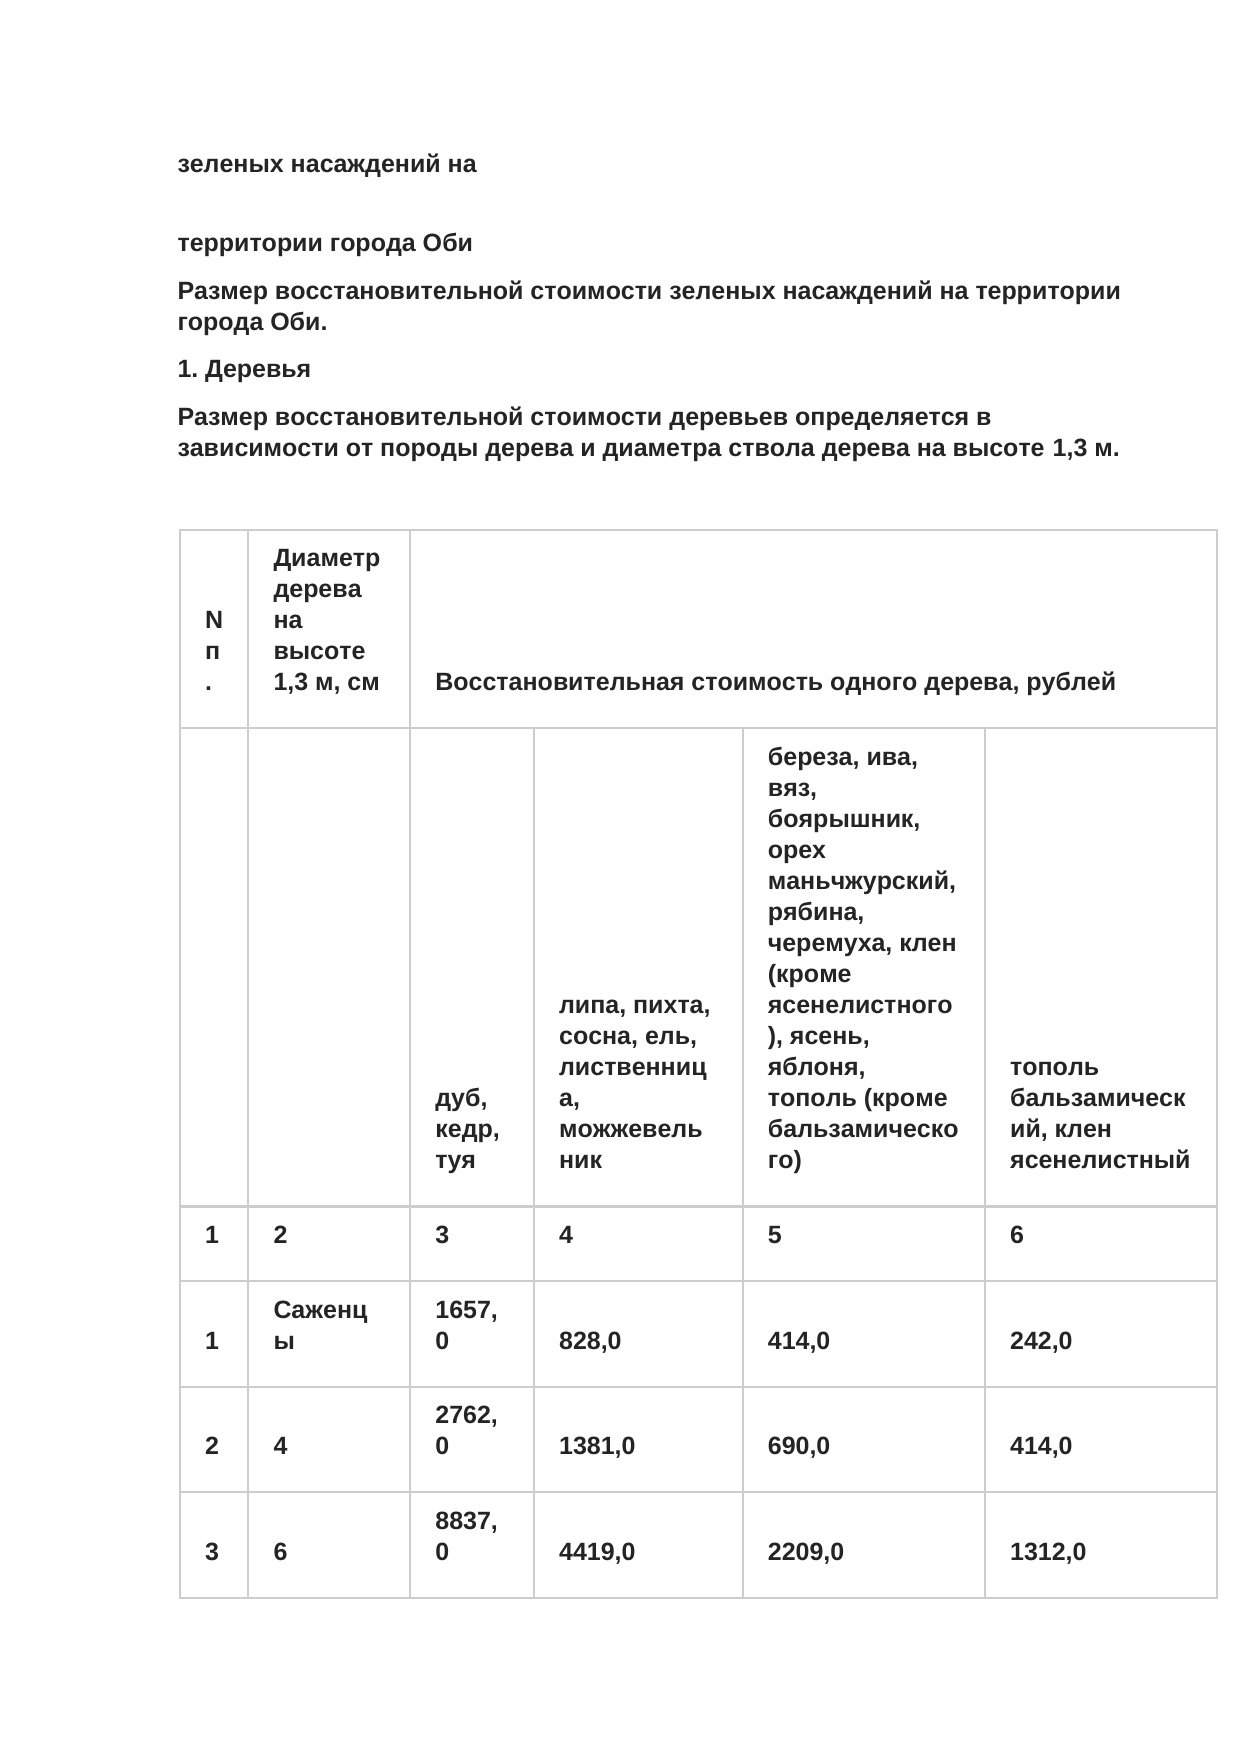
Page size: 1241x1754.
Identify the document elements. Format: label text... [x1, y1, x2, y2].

text Размер восстановительной стоимости деревьев определяется в зависимости от породы дерева и диаметра ствола дерева на высоте 1,3 м. [177, 402, 1152, 462]
table_cell липа, пихта, сосна, ель, лиственница, можжевельник [535, 729, 742, 1205]
table_cell [181, 729, 247, 1205]
table_cell 4 [249, 1388, 409, 1491]
table_cell 3 [181, 1493, 247, 1597]
table_header Диаметр дерева на высоте 1,3 м, см [249, 531, 409, 727]
text 1. Деревья [177, 354, 1152, 383]
table_cell 1657,0 [411, 1282, 533, 1386]
table_cell 6 [249, 1493, 409, 1597]
table_cell береза, ива, вяз, боярышник, орех маньчжурский, рябина, черемуха, клен (кроме ясенелистного), ясень, яблоня, тополь (кроме бальзамического) [744, 729, 984, 1205]
table_cell 8837,0 [411, 1493, 533, 1597]
table_cell 1381,0 [535, 1388, 742, 1491]
table_cell 690,0 [744, 1388, 984, 1491]
text зеленых насаждений на [177, 118, 1152, 178]
table_header Восстановительная стоимость одного дерева, рублей [411, 531, 1216, 727]
table_cell Саженцы [249, 1282, 409, 1386]
table_cell 2209,0 [744, 1493, 984, 1597]
table_cell тополь бальзамический, клен ясенелистный [986, 729, 1216, 1205]
table_cell 2762,0 [411, 1388, 533, 1491]
table_cell 6 [986, 1208, 1216, 1280]
table_cell 4 [535, 1208, 742, 1280]
table_cell 414,0 [986, 1388, 1216, 1491]
table_cell 414,0 [744, 1282, 984, 1386]
table_cell 828,0 [535, 1282, 742, 1386]
table_cell 242,0 [986, 1282, 1216, 1386]
table_cell 2 [249, 1208, 409, 1280]
text Размер восстановительной стоимости зеленых насаждений на территории города Оби. [177, 276, 1152, 335]
table_cell 1 [181, 1208, 247, 1280]
table_cell [249, 729, 409, 1205]
table_cell 4419,0 [535, 1493, 742, 1597]
text территории города Оби [177, 197, 1152, 257]
table_cell 3 [411, 1208, 533, 1280]
table_cell 5 [744, 1208, 984, 1280]
table_cell 1312,0 [986, 1493, 1216, 1597]
table_header N п. [181, 531, 247, 727]
table_cell 1 [181, 1282, 247, 1386]
table_cell 2 [181, 1388, 247, 1491]
table_cell дуб, кедр, туя [411, 729, 533, 1205]
